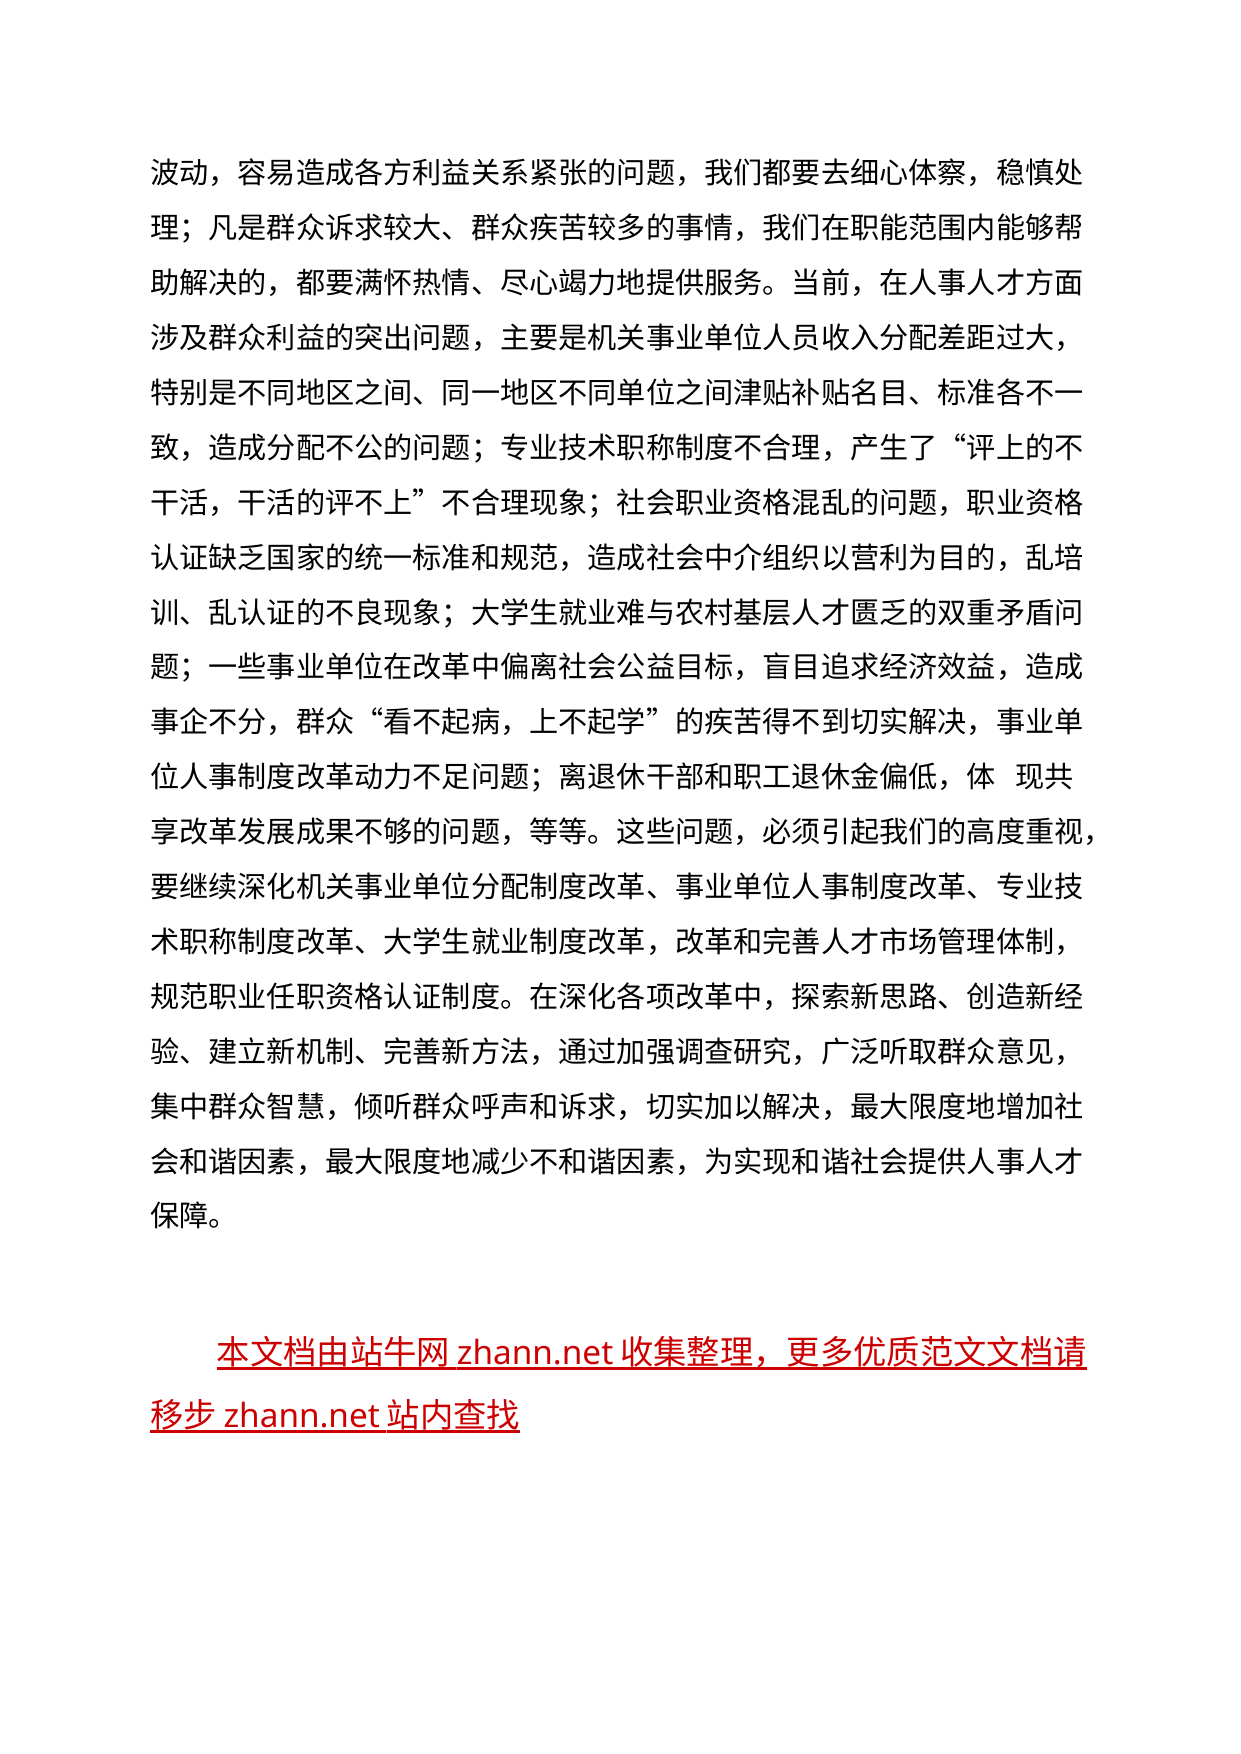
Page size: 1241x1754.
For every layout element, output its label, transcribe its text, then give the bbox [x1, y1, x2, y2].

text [150, 150, 1090, 1235]
text 本文档由站牛网zhann.net收集整理，更多优质范文文档请移步zhann.net站内查找 [150, 1326, 1090, 1437]
